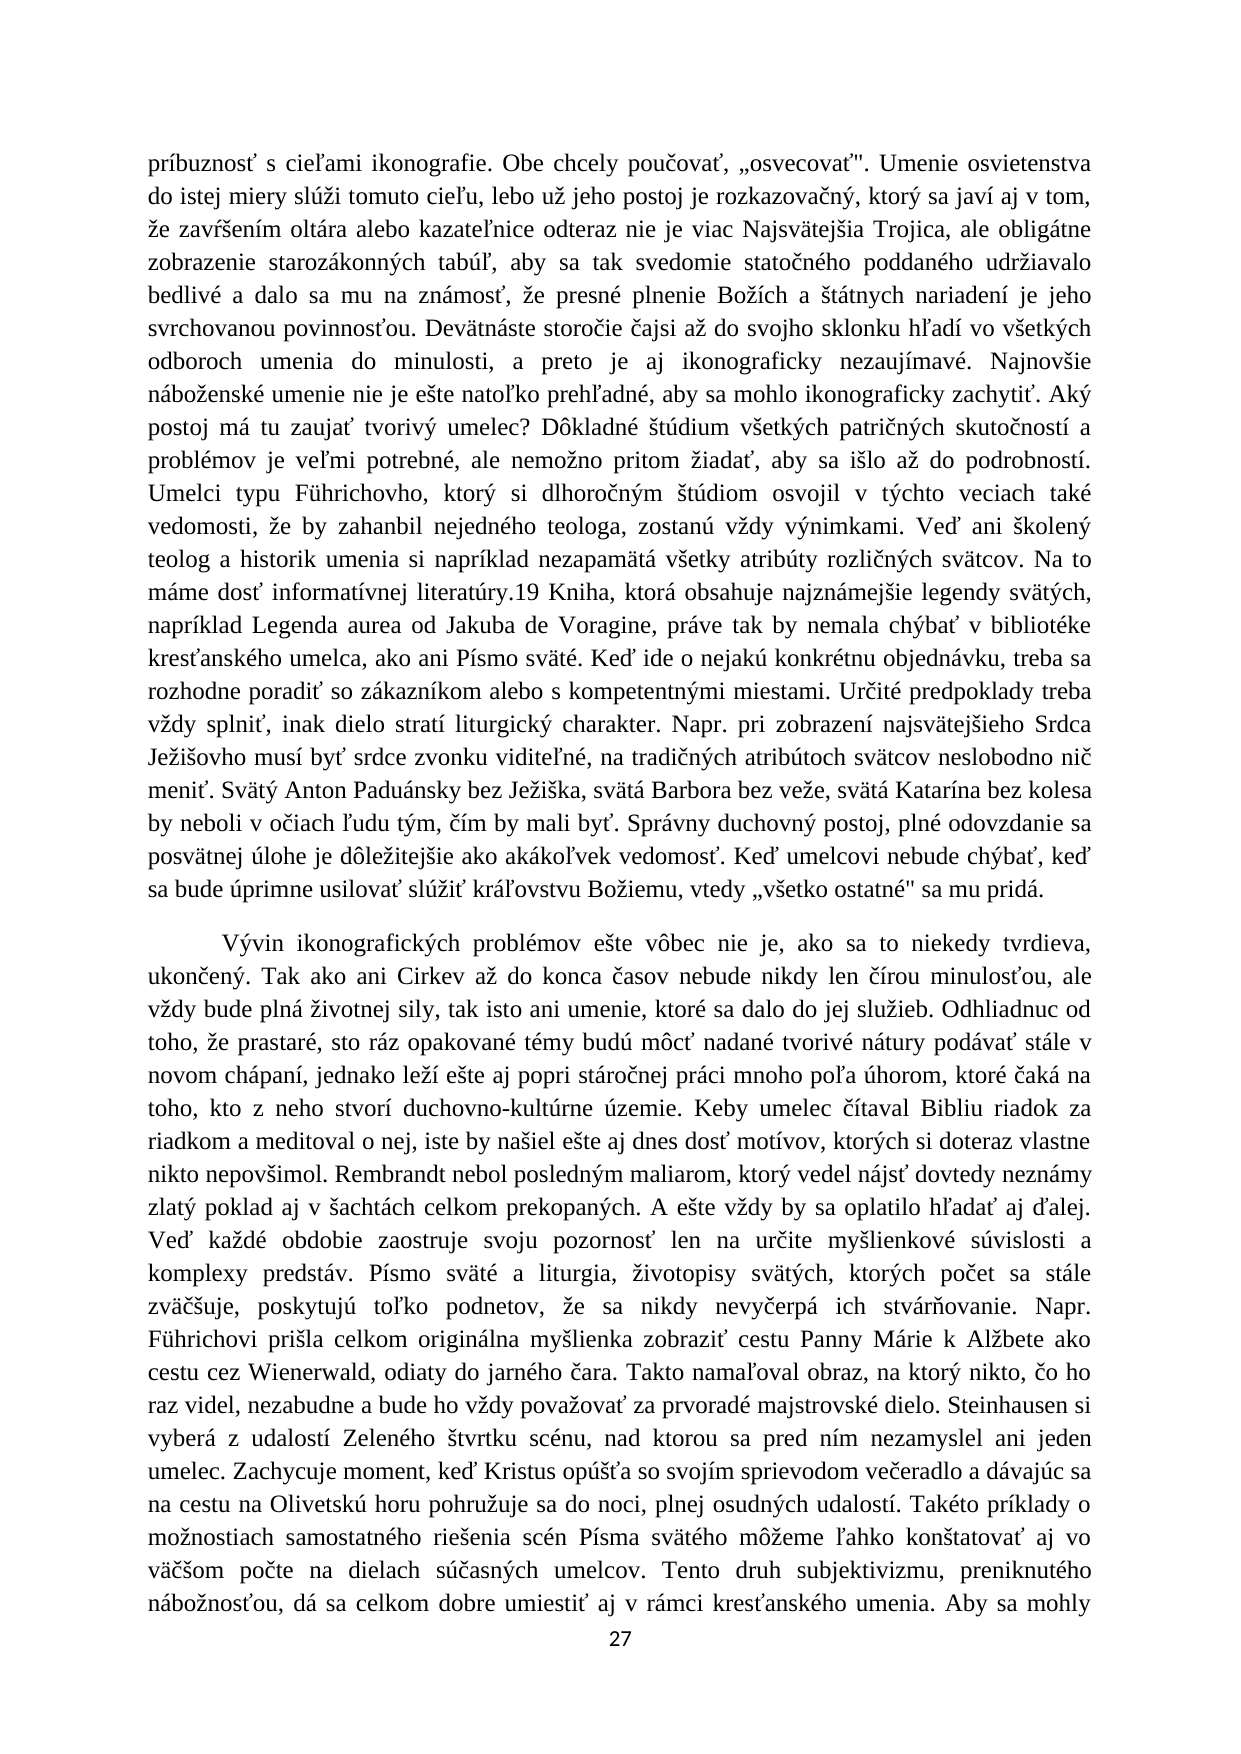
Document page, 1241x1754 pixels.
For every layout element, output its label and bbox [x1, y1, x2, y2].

text [148, 928, 1092, 1617]
text [148, 148, 1092, 903]
